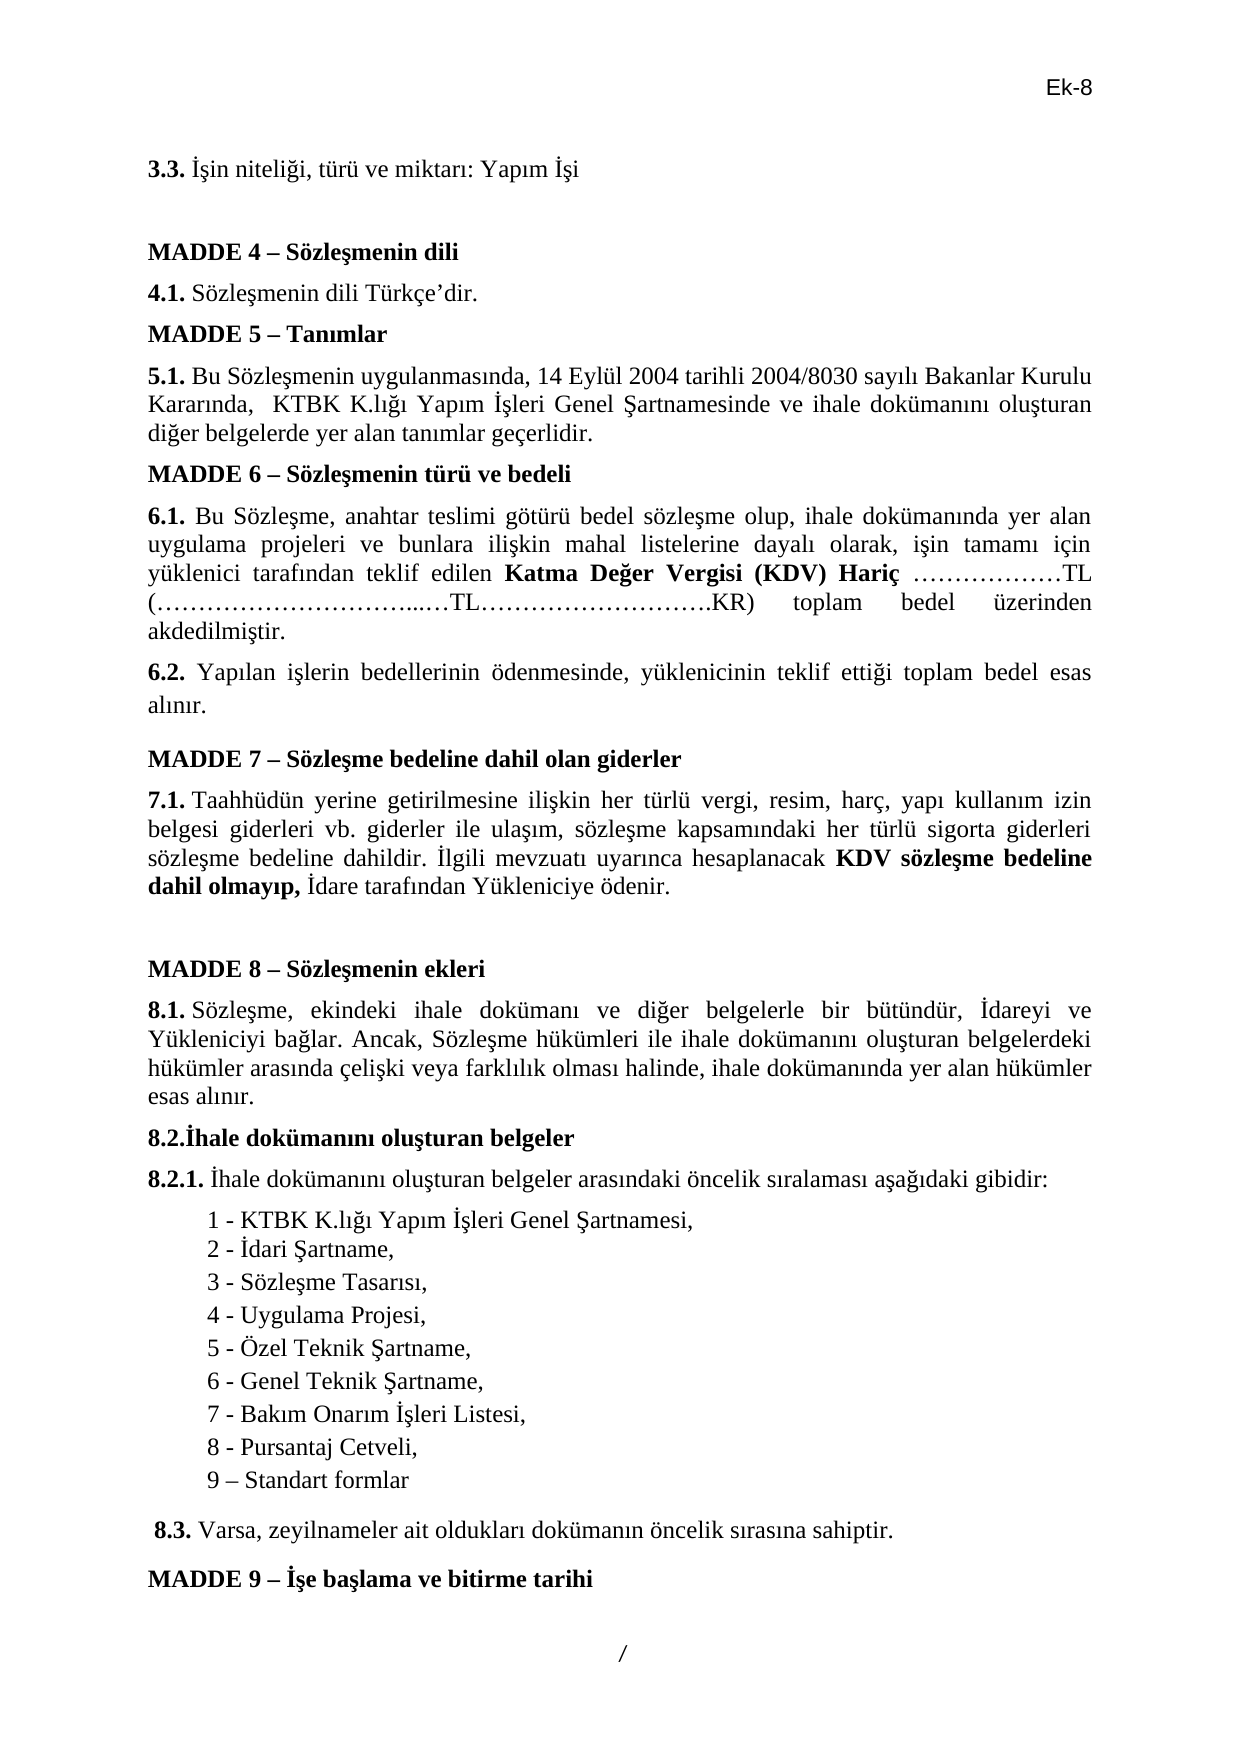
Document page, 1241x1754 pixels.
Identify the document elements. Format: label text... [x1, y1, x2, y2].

text 2 - İdari Şartname, [148, 1234, 1092, 1263]
text 1 - KTBK K.lığı Yapım İşleri Genel Şartnamesi, [148, 1205, 1092, 1234]
text 9 – Standart formlar [148, 1465, 1092, 1494]
text 8.2.İhale dokümanını oluşturan belgeler [148, 1123, 1092, 1151]
text 3.3. İşin niteliği, türü ve miktarı: Yapım İşi [148, 154, 1092, 183]
text 8.3. Varsa, zeyilnameler ait oldukları dokümanın öncelik sırasına sahiptir. [148, 1515, 1092, 1543]
text 8 - Pursantaj Cetveli, [148, 1432, 1092, 1461]
text 7 - Bakım Onarım İşleri Listesi, [148, 1399, 1092, 1428]
text MADDE 4 – Sözleşmenin dili [148, 237, 1092, 266]
text MADDE 7 – Sözleşme bedeline dahil olan giderler [148, 744, 1092, 773]
text 7.1. Taahhüdün yerine getirilmesine ilişkin her türlü vergi, resim, harç, yapı kullanım izin belgesi giderleri vb. giderler ile ulaşım, sözleşme kapsamındaki her türlü sigorta giderleri sözleşme bedeline dahildir. İlgili mevzuatı uyarınca hesaplanacak KDV sözleşme bedeline dahil olmayıp, İdare tarafından Yükleniciye ödenir. [148, 785, 1092, 900]
text 4 - Uygulama Projesi, [148, 1300, 1092, 1329]
text 6.2. Yapılan işlerin bedellerinin ödenmesinde, yüklenicinin teklif ettiği toplam bedel esas alınır. [148, 657, 1092, 719]
text 5.1. Bu Sözleşmenin uygulanmasında, 14 Eylül 2004 tarihli 2004/8030 sayılı Bakanlar Kurulu Kararında, KTBK K.lığı Yapım İşleri Genel Şartnamesinde ve ihale dokümanını oluşturan diğer belgelerde yer alan tanımlar geçerlidir. [148, 361, 1092, 447]
text MADDE 6 – Sözleşmenin türü ve bedeli [148, 459, 1092, 488]
text 8.1. Sözleşme, ekindeki ihale dokümanı ve diğer belgelerle bir bütündür, İdareyi ve Yükleniciyi bağlar. Ancak, Sözleşme hükümleri ile ihale dokümanını oluşturan belgelerdeki hükümler arasında çelişki veya farklılık olması halinde, ihale dokümanında yer alan hükümler esas alınır. [148, 995, 1092, 1110]
text MADDE 9 – İşe başlama ve bitirme tarihi [148, 1564, 1092, 1593]
text 8.2.1. İhale dokümanını oluşturan belgeler arasındaki öncelik sıralaması aşağıdaki gibidir: [148, 1164, 1092, 1193]
text MADDE 5 – Tanımlar [148, 319, 1092, 348]
text 4.1. Sözleşmenin dili Türkçe’dir. [148, 278, 1092, 307]
text MADDE 8 – Sözleşmenin ekleri [148, 954, 1092, 983]
text 6.1. Bu Sözleşme, anahtar teslimi götürü bedel sözleşme olup, ihale dokümanında yer alan uygulama projeleri ve bunlara ilişkin mahal listelerine dayalı olarak, işin tamamı için yüklenici tarafından teklif edilen Katma Değer Vergisi (KDV) Hariç ………………TL (…………………………...…TL……………………….KR) toplam bedel üzerinden akdedilmiştir. [148, 501, 1092, 644]
text 6 - Genel Teknik Şartname, [148, 1366, 1092, 1395]
text 5 - Özel Teknik Şartname, [148, 1333, 1092, 1362]
text 3 - Sözleşme Tasarısı, [148, 1267, 1092, 1296]
